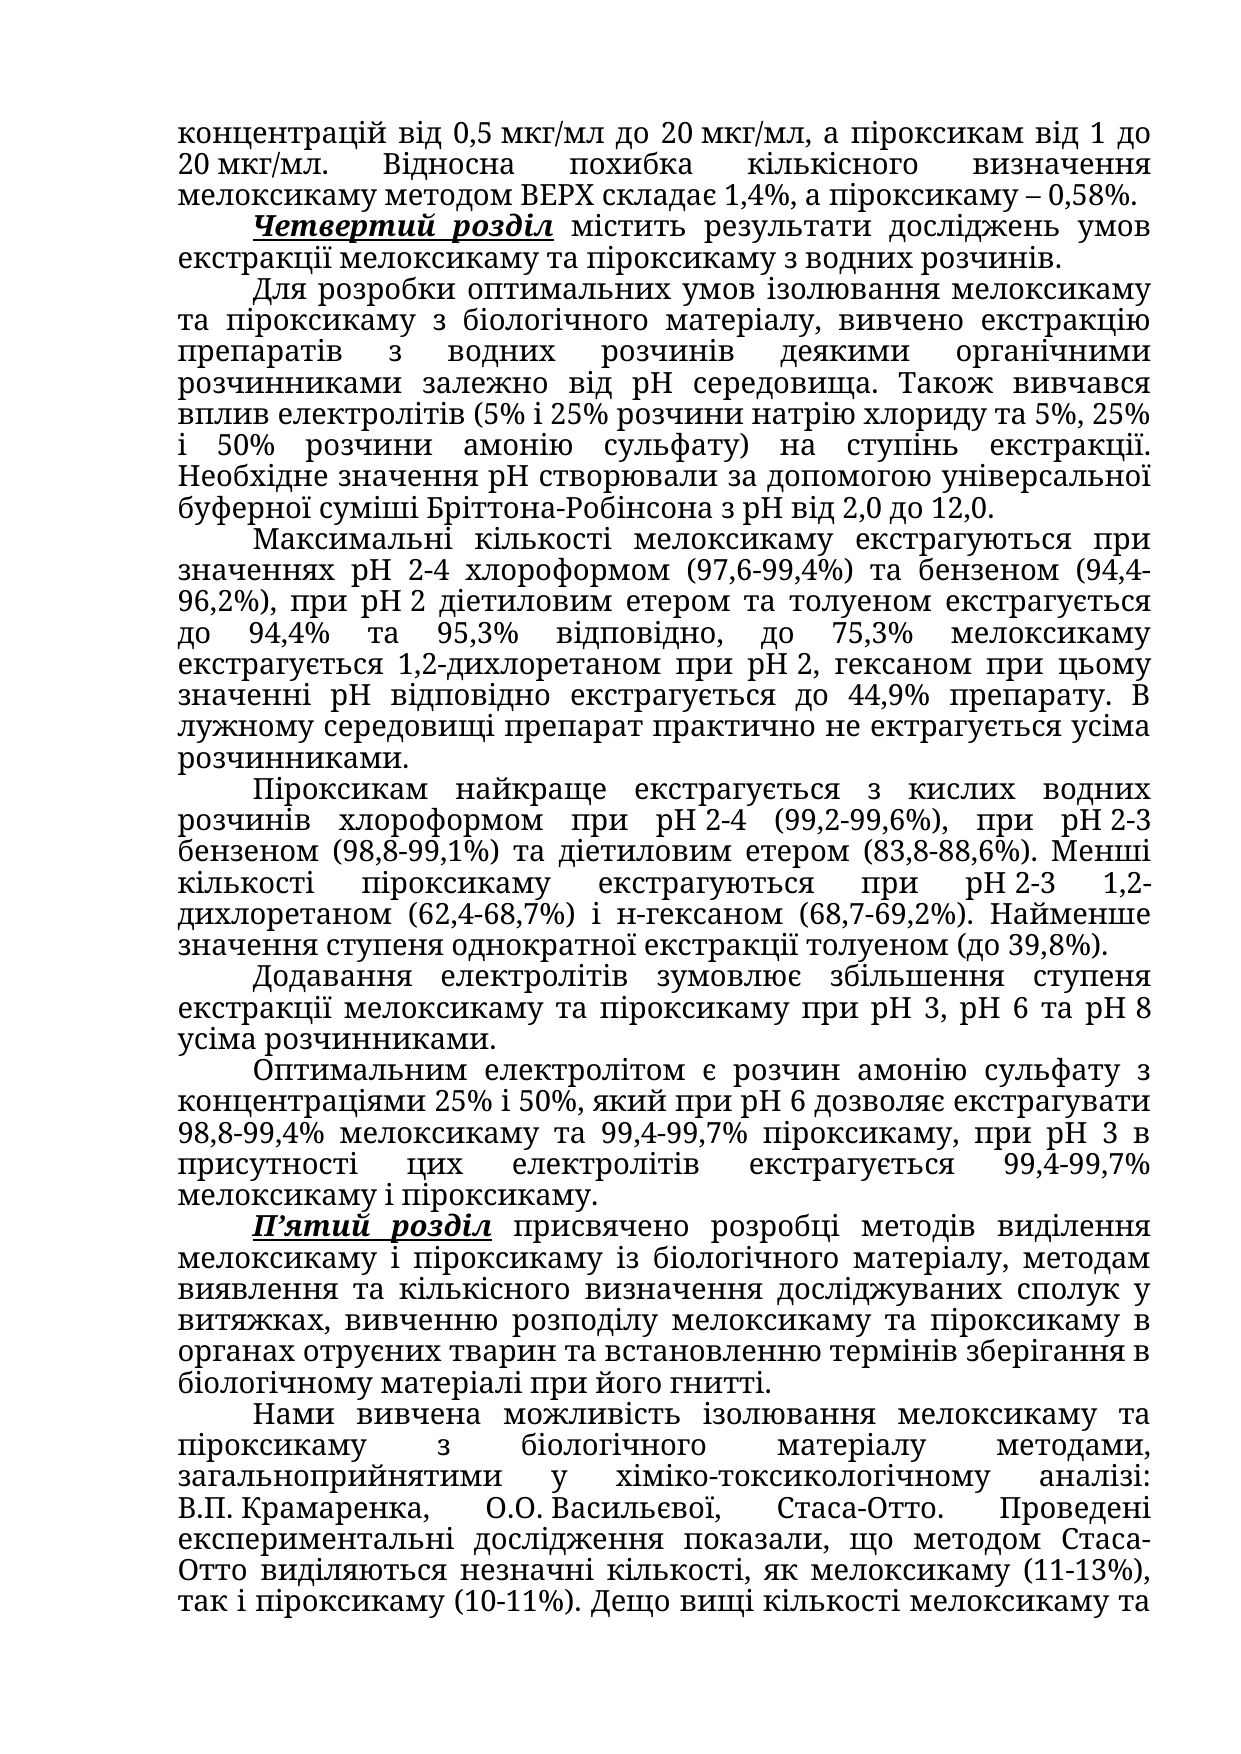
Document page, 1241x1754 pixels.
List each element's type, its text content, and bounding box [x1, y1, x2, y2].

text Максимальні кількості мелоксикаму екстрагуються при значеннях рН 2-4 хлороформом (97,6-99,4%) та бензеном (94,4-96,2%), при рН 2 діетиловим етером та толуеном екстрагується до 94,4% та 95,3% відповідно, до 75,3% мелоксикаму екстрагується 1,2-дихлоретаном при рН 2, гексаном при цьому значенні рН відповідно екстрагується до 44,9% препарату. В лужному середовищі препарат практично не ектрагується усіма розчинниками. [177, 524, 1152, 774]
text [177, 118, 1152, 212]
text Додавання електролітів зумовлює збільшення ступеня екстракції мелоксикаму та піроксикаму при рН 3, рН 6 та рН 8 усіма розчинниками. [177, 962, 1152, 1056]
text П’ятий розділ присвячено розробці методів виділення мелоксикаму і піроксикаму із біологічного матеріалу, методам виявлення та кількісного визначення досліджуваних сполук у витяжках, вивченню розподілу мелоксикаму та піроксикаму в органах отруєних тварин та встановленню термінів зберігання в біологічному матеріалі при його гнитті. [177, 1212, 1152, 1399]
text Для розробки оптимальних умов ізолювання мелоксикаму та піроксикаму з біологічного матеріалу, вивчено екстракцію препаратів з водних розчинів деякими органічними розчинниками залежно від рН середовища. Також вивчався вплив електролітів (5% і 25% розчини натрію хлориду та 5%, 25% і 50% розчини амонію сульфату) на ступінь екстракції. Необхідне значення рН створювали за допомогою універсальної буферної суміші Бріттона-Робінсона з рН від 2,0 до 12,0. [177, 274, 1152, 524]
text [177, 1399, 1152, 1618]
text Четвертий розділ містить результати досліджень умов екстракції мелоксикаму та піроксикаму з водних розчинів. [177, 212, 1152, 274]
text Піроксикам найкраще екстрагується з кислих водних розчинів хлороформом при рН 2-4 (99,2-99,6%), при рН 2-3 бензеном (98,8-99,1%) та діетиловим етером (83,8-88,6%). Менші кількості піроксикаму екстрагуються при рН 2-3 1,2-дихлоретаном (62,4-68,7%) і н-гексаном (68,7-69,2%). Найменше значення ступеня однократної екстракції толуеном (до 39,8%). [177, 774, 1152, 962]
text Оптимальним електролітом є розчин амонію сульфату з концентраціями 25% і 50%, який при рН 6 дозволяє екстрагувати 98,8-99,4% мелоксикаму та 99,4-99,7% піроксикаму, при рН 3 в присутності цих електролітів екстрагується 99,4-99,7% мелоксикаму і піроксикаму. [177, 1056, 1152, 1212]
